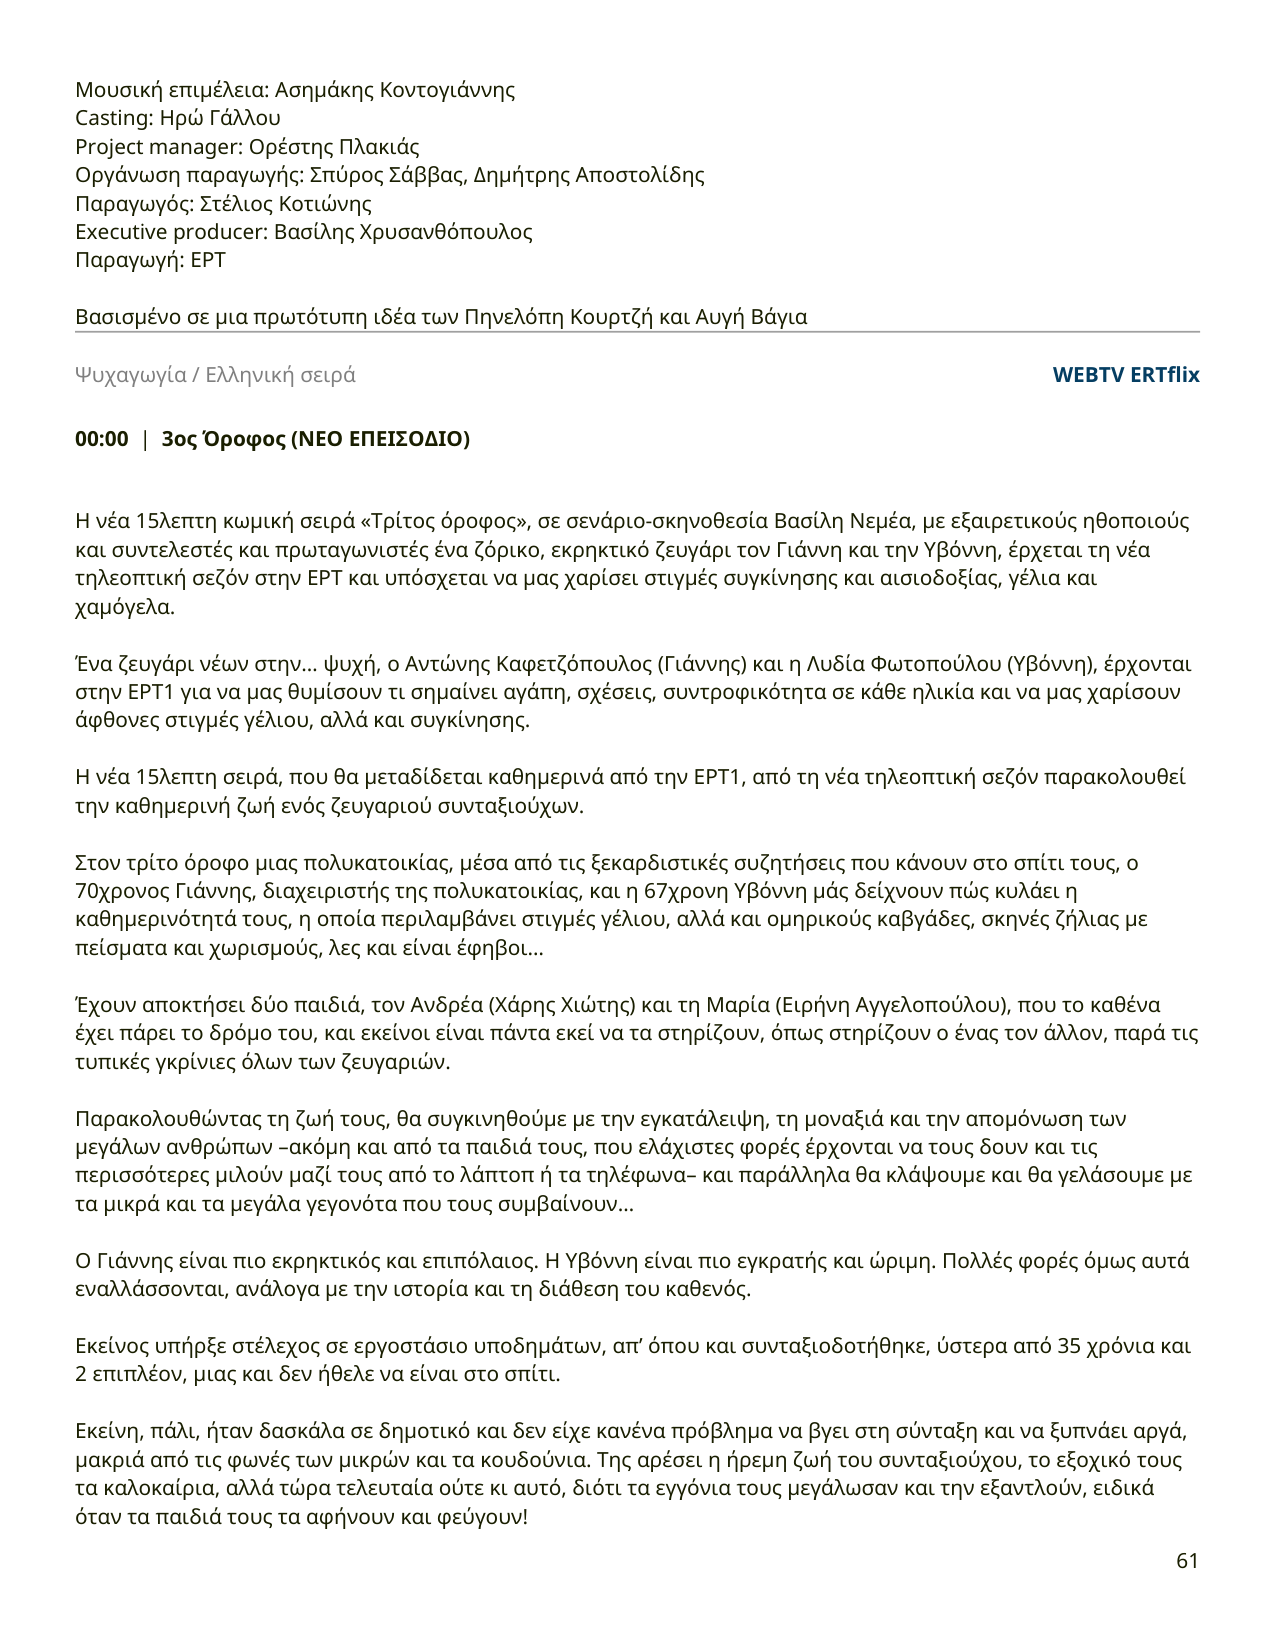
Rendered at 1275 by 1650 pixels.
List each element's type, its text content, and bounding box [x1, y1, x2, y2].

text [75, 75, 1200, 330]
table_header WEBTV ERTflix [638, 360, 1200, 388]
text 00:00 | 3ος Όροφος (ΝΕΟ ΕΠΕΙΣΟΔΙΟ) [75, 388, 1200, 481]
text Η νέα 15λεπτη κωμική σειρά «Τρίτος όροφος», σε σενάριο-σκηνοθεσία Βασίλη Νεμέα, με εξαιρετικούς ηθοποιούς και συντελεστές και πρωταγωνιστές ένα ζόρικο, εκρηκτικό ζευγάρι τον Γιάννη και την Υβόννη, έρχεται τη νέα τηλεοπτική σεζόν στην ΕΡΤ και υπόσχεται να μας χαρίσει στιγμές συγκίνησης και αισιοδοξίας, γέλια και χαμόγελα. Ένα ζευγάρι νέων στην… ψυχή, ο Αντώνης Καφετζόπουλος (Γιάννης) και η Λυδία Φωτοπούλου (Υβόννη), έρχονται στην ΕΡΤ1 για να μας θυμίσουν τι σημαίνει αγάπη, σχέσεις, συντροφικότητα σε κάθε ηλικία και να μας χαρίσουν άφθονες στιγμές γέλιου, αλλά και συγκίνησης. Η νέα 15λεπτη σειρά, που θα μεταδίδεται καθημερινά από την ΕΡΤ1, από τη νέα τηλεοπτική σεζόν παρακολουθεί την καθημερινή ζωή ενός ζευγαριού συνταξιούχων. Στον τρίτο όροφο μιας πολυκατοικίας, μέσα από τις ξεκαρδιστικές συζητήσεις που κάνουν στο σπίτι τους, ο 70χρονος Γιάννης, διαχειριστής της πολυκατοικίας, και η 67χρονη Υβόννη μάς δείχνουν πώς κυλάει η καθημερινότητά τους, η οποία περιλαμβάνει στιγμές γέλιου, αλλά και ομηρικούς καβγάδες, σκηνές ζήλιας με πείσματα και χωρισμούς, λες και είναι έφηβοι… Έχουν αποκτήσει δύο παιδιά, τον Ανδρέα (Χάρης Χιώτης) και τη Μαρία (Ειρήνη Αγγελοπούλου), που το καθένα έχει πάρει το δρόμο του, και εκείνοι είναι πάντα εκεί να τα στηρίζουν, όπως στηρίζουν ο ένας τον άλλον, παρά τις τυπικές γκρίνιες όλων των ζευγαριών. Παρακολουθώντας τη ζωή τους, θα συγκινηθούμε με την εγκατάλειψη, τη μοναξιά και την απομόνωση των μεγάλων ανθρώπων –ακόμη και από τα παιδιά τους, που ελάχιστες φορές έρχονται να τους δουν και τις περισσότερες μιλούν μαζί τους από το λάπτοπ ή τα τηλέφωνα– και παράλληλα θα κλάψουμε και θα γελάσουμε με τα μικρά και τα μεγάλα γεγονότα που τους συμβαίνουν… Ο Γιάννης είναι πιο εκρηκτικός και επιπόλαιος. Η Υβόννη είναι πιο εγκρατής και ώριμη. Πολλές φορές όμως αυτά εναλλάσσονται, ανάλογα με την ιστορία και τη διάθεση του καθενός. Εκείνος υπήρξε στέλεχος σε εργοστάσιο υποδημάτων, απ’ όπου και συνταξιοδοτήθηκε, ύστερα από 35 χρόνια και 2 επιπλέον, μιας και δεν ήθελε να είναι στο σπίτι. Εκείνη, πάλι, ήταν δασκάλα σε δημοτικό και δεν είχε κανένα πρόβλημα να βγει στη σύνταξη και να ξυπνάει αργά, μακριά από τις φωνές των μικρών και τα κουδούνια. Της αρέσει η ήρεμη ζωή του συνταξιούχου, το εξοχικό τους τα καλοκαίρια, αλλά τώρα τελευταία ούτε κι αυτό, διότι τα εγγόνια τους μεγάλωσαν και την εξαντλούν, ειδικά όταν τα παιδιά τους τα αφήνουν και φεύγουν! [75, 506, 1200, 1530]
table_header Ψυχαγωγία / Ελληνική σειρά [75, 360, 637, 388]
